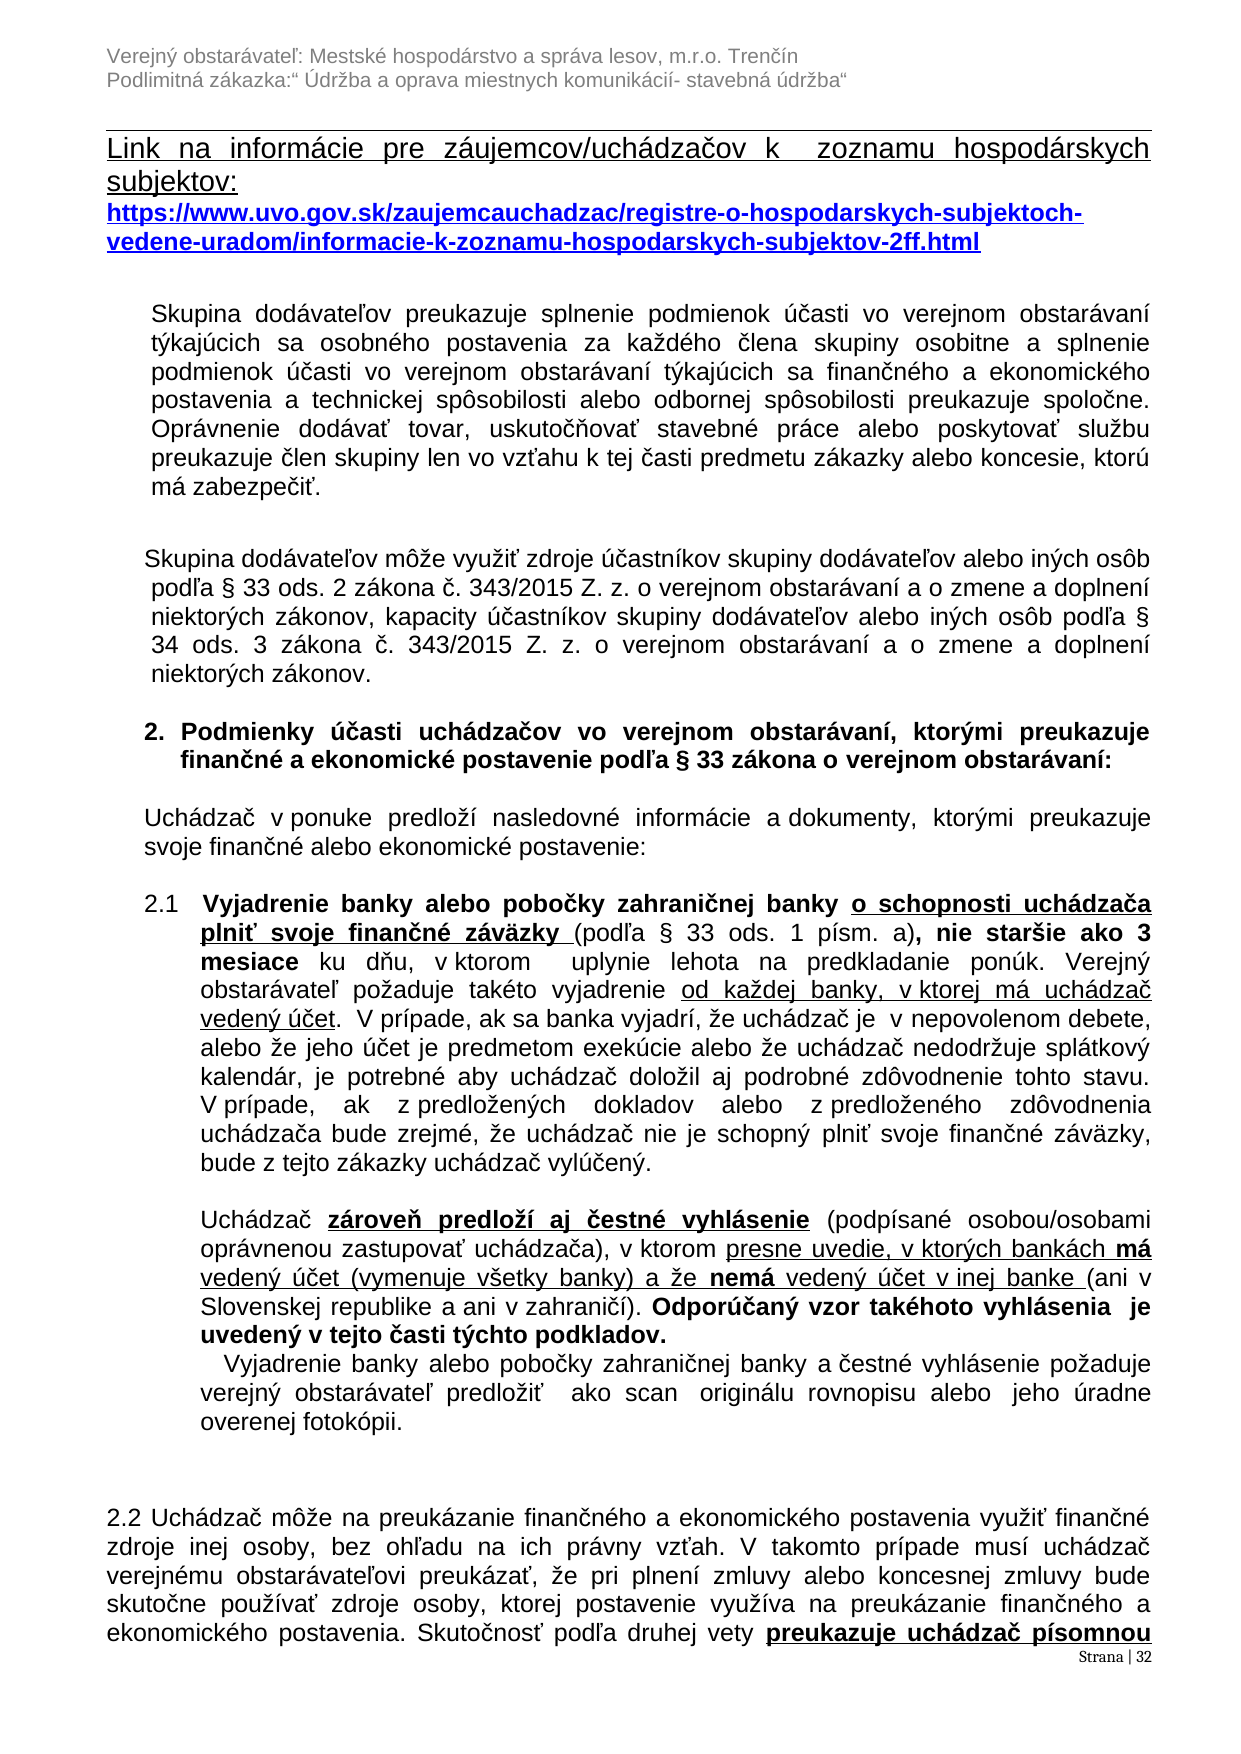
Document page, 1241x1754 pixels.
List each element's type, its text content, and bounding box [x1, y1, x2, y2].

text Skupina dodávateľov preukazuje splnenie podmienok účasti vo verejnom obstarávaní týkajúcich sa osobného postavenia za každého člena skupiny osobitne a splnenie podmienok účasti vo verejnom obstarávaní týkajúcich sa finančného a ekonomického postavenia a technickej spôsobilosti alebo odbornej spôsobilosti preukazuje spoločne. Oprávnenie dodávať tovar, uskutočňovať stavebné práce alebo poskytovať službu preukazuje člen skupiny len vo vzťahu k tej časti predmetu zákazky alebo koncesie, ktorú má zabezpečiť. [151, 299, 1152, 500]
subtitle Link na informácie pre záujemcov/uchádzačov k zoznamu hospodárskych subjektov: [106, 131, 1152, 198]
text 2. Podmienky účasti uchádzačov vo verejnom obstarávaní, ktorými preukazuje finančné a ekonomické postavenie podľa § 33 zákona o verejnom obstarávaní: [144, 717, 1152, 774]
text https://www.uvo.gov.sk/zaujemcauchadzac/registre-o-hospodarskych-subjektoch-vedene-uradom/informacie-k-zoznamu-hospodarskych-subjektov-2ff.html [106, 198, 1152, 255]
text 2.1 Vyjadrenie banky alebo pobočky zahraničnej banky o schopnosti uchádzača plniť svoje finančné záväzky (podľa § 33 ods. 1 písm. a), nie staršie ako 3 mesiace ku dňu, v ktorom uplynie lehota na predkladanie ponúk. Verejný obstarávateľ požaduje takéto vyjadrenie od každej banky, v ktorej má uchádzač vedený účet. V prípade, ak sa banka vyjadrí, že uchádzač je v nepovolenom debete, alebo že jeho účet je predmetom exekúcie alebo že uchádzač nedodržuje splátkový kalendár, je potrebné aby uchádzač doložil aj podrobné zdôvodnenie tohto stavu. V prípade, ak z predložených dokladov alebo z predloženého zdôvodnenia uchádzača bude zrejmé, že uchádzač nie je schopný plniť svoje finančné záväzky, bude z tejto zákazky uchádzač vylúčený. [144, 889, 1152, 1177]
text Vyjadrenie banky alebo pobočky zahraničnej banky a čestné vyhlásenie požaduje verejný obstarávateľ predložiť ako scan originálu rovnopisu alebo jeho úradne overenej fotokópii. [144, 1349, 1152, 1435]
text Skupina dodávateľov môže využiť zdroje účastníkov skupiny dodávateľov alebo iných osôb podľa § 33 ods. 2 zákona č. 343/2015 Z. z. o verejnom obstarávaní a o zmene a doplnení niektorých zákonov, kapacity účastníkov skupiny dodávateľov alebo iných osôb podľa § 34 ods. 3 zákona č. 343/2015 Z. z. o verejnom obstarávaní a o zmene a doplnení niektorých zákonov. [144, 544, 1152, 688]
text Uchádzač zároveň predloží aj čestné vyhlásenie (podpísané osobou/osobami oprávnenou zastupovať uchádzača), v ktorom presne uvedie, v ktorých bankách má vedený účet (vymenuje všetky banky) a že nemá vedený účet v inej banke (ani v Slovenskej republike a ani v zahraničí). Odporúčaný vzor takéhoto vyhlásenia je uvedený v tejto časti týchto podkladov. [200, 1205, 1152, 1349]
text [106, 1503, 1152, 1647]
text Uchádzač v ponuke predloží nasledovné informácie a dokumenty, ktorými preukazuje svoje finančné alebo ekonomické postavenie: [144, 803, 1152, 860]
